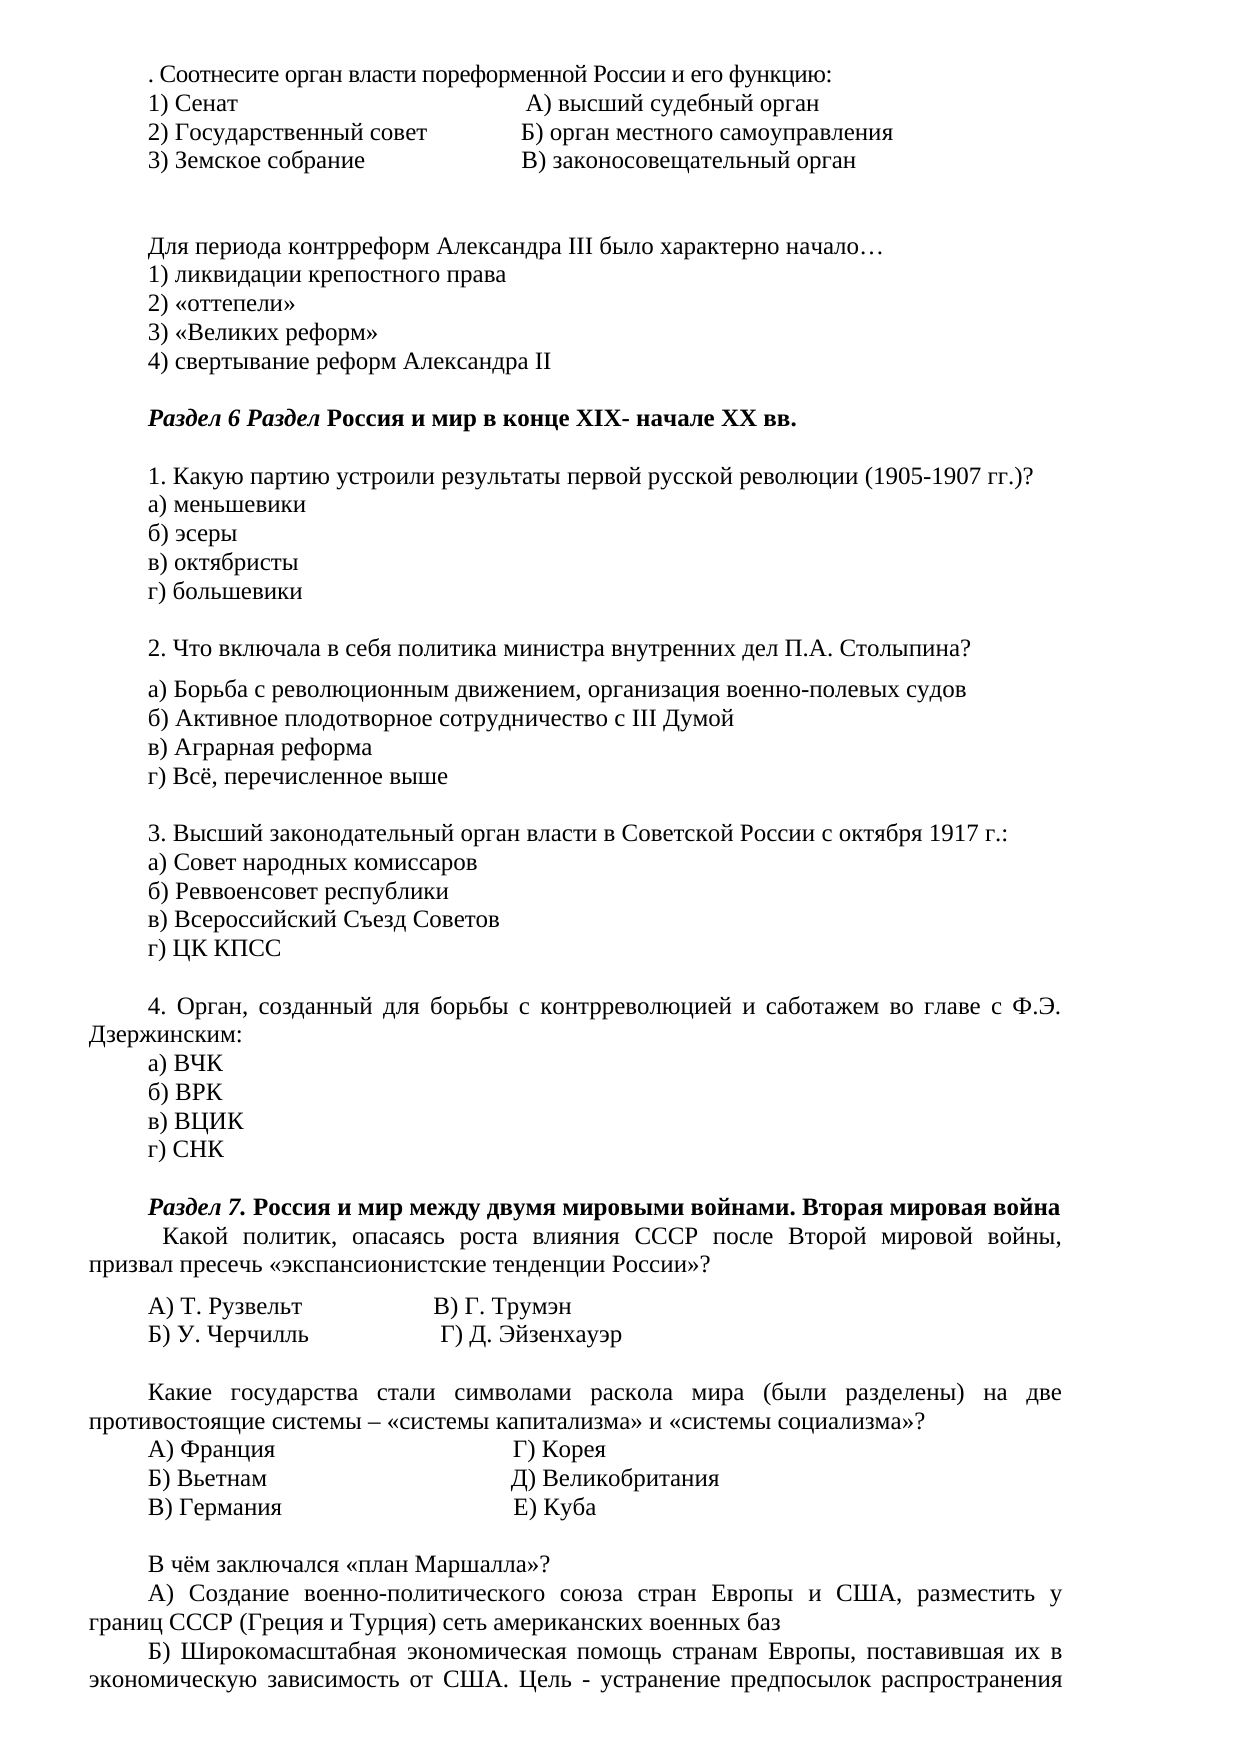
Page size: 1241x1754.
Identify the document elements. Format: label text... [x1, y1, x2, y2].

text А) Т. Рузвельт В) Г. Трумэн [89, 1291, 1063, 1319]
text Б) У. Черчилль Г) Д. Эйзенхауэр [89, 1319, 1063, 1348]
text В) Германия Е) Куба [89, 1492, 1063, 1521]
text 3) «Великих реформ» [89, 317, 1063, 346]
text б) эсеры [89, 518, 1063, 547]
text Б) Вьетнам Д) Великобритания [89, 1463, 1063, 1492]
text Для периода контрреформ Александра III было характерно начало… [89, 231, 1063, 259]
text 1) ликвидации крепостного права [89, 259, 1063, 288]
text . Соотнесите орган власти пореформенной России и его функцию: [89, 59, 1074, 88]
text 2. Что включала в себя политика министра внутренних дел П.А. Столыпина? [89, 633, 1063, 662]
text А) Франция Г) Корея [89, 1434, 1063, 1463]
text 1. Какую партию устроили результаты первой русской революции (1905-1907 гг.)? [89, 461, 1063, 489]
text 4. Орган, созданный для борьбы с контрреволюцией и саботажем во главе с Ф.Э. Дзержинским: [89, 991, 1063, 1048]
text Раздел 6 Раздел Россия и мир в конце XIX- начале ХХ вв. [89, 403, 1063, 432]
text а) Борьба с революционным движением, организация военно-полевых судов [89, 674, 1063, 703]
text б) Активное плодотворное сотрудничество с III Думой [89, 703, 1063, 732]
text а) меньшевики [89, 489, 1063, 518]
text г) Всё, перечисленное выше [89, 761, 1063, 789]
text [89, 1636, 1063, 1693]
text б) Реввоенсовет республики [89, 876, 1063, 904]
text 4) свертывание реформ Александра II [89, 346, 1063, 374]
text в) Всероссийский Съезд Советов [89, 904, 1063, 933]
text б) ВРК [89, 1077, 1063, 1106]
text 2) «оттепели» [89, 288, 1063, 317]
text 2) Государственный совет Б) орган местного самоуправления [89, 117, 1063, 145]
text г) СНК [89, 1134, 1063, 1163]
text а) ВЧК [89, 1048, 1063, 1077]
text 3) Земское собрание В) законосовещательный орган [89, 145, 1063, 174]
text а) Совет народных комиссаров [89, 847, 1063, 876]
text г) ЦК КПСС [89, 933, 1063, 962]
text В чём заключался «план Маршалла»? [89, 1549, 1063, 1578]
text Раздел 7. Россия и мир между двумя мировыми войнами. Вторая мировая война [89, 1192, 1063, 1221]
text в) ВЦИК [89, 1106, 1063, 1134]
text в) октябристы [89, 547, 1063, 576]
text 1) Сенат А) высший судебный орган [89, 88, 1063, 117]
text г) большевики [89, 576, 1063, 604]
text Какой политик, опасаясь роста влияния СССР после Второй мировой войны, призвал пресечь «экспансионистские тенденции России»? [89, 1221, 1063, 1278]
text А) Создание военно-политического союза стран Европы и США, разместить у границ СССР (Греция и Турция) сеть американских военных баз [89, 1578, 1063, 1636]
text Какие государства стали символами раскола мира (были разделены) на две противостоящие системы – «системы капитализма» и «системы социализма»? [89, 1377, 1063, 1434]
text 3. Высший законодательный орган власти в Советской России с октября .: [89, 818, 1063, 847]
text в) Аграрная реформа [89, 732, 1063, 761]
